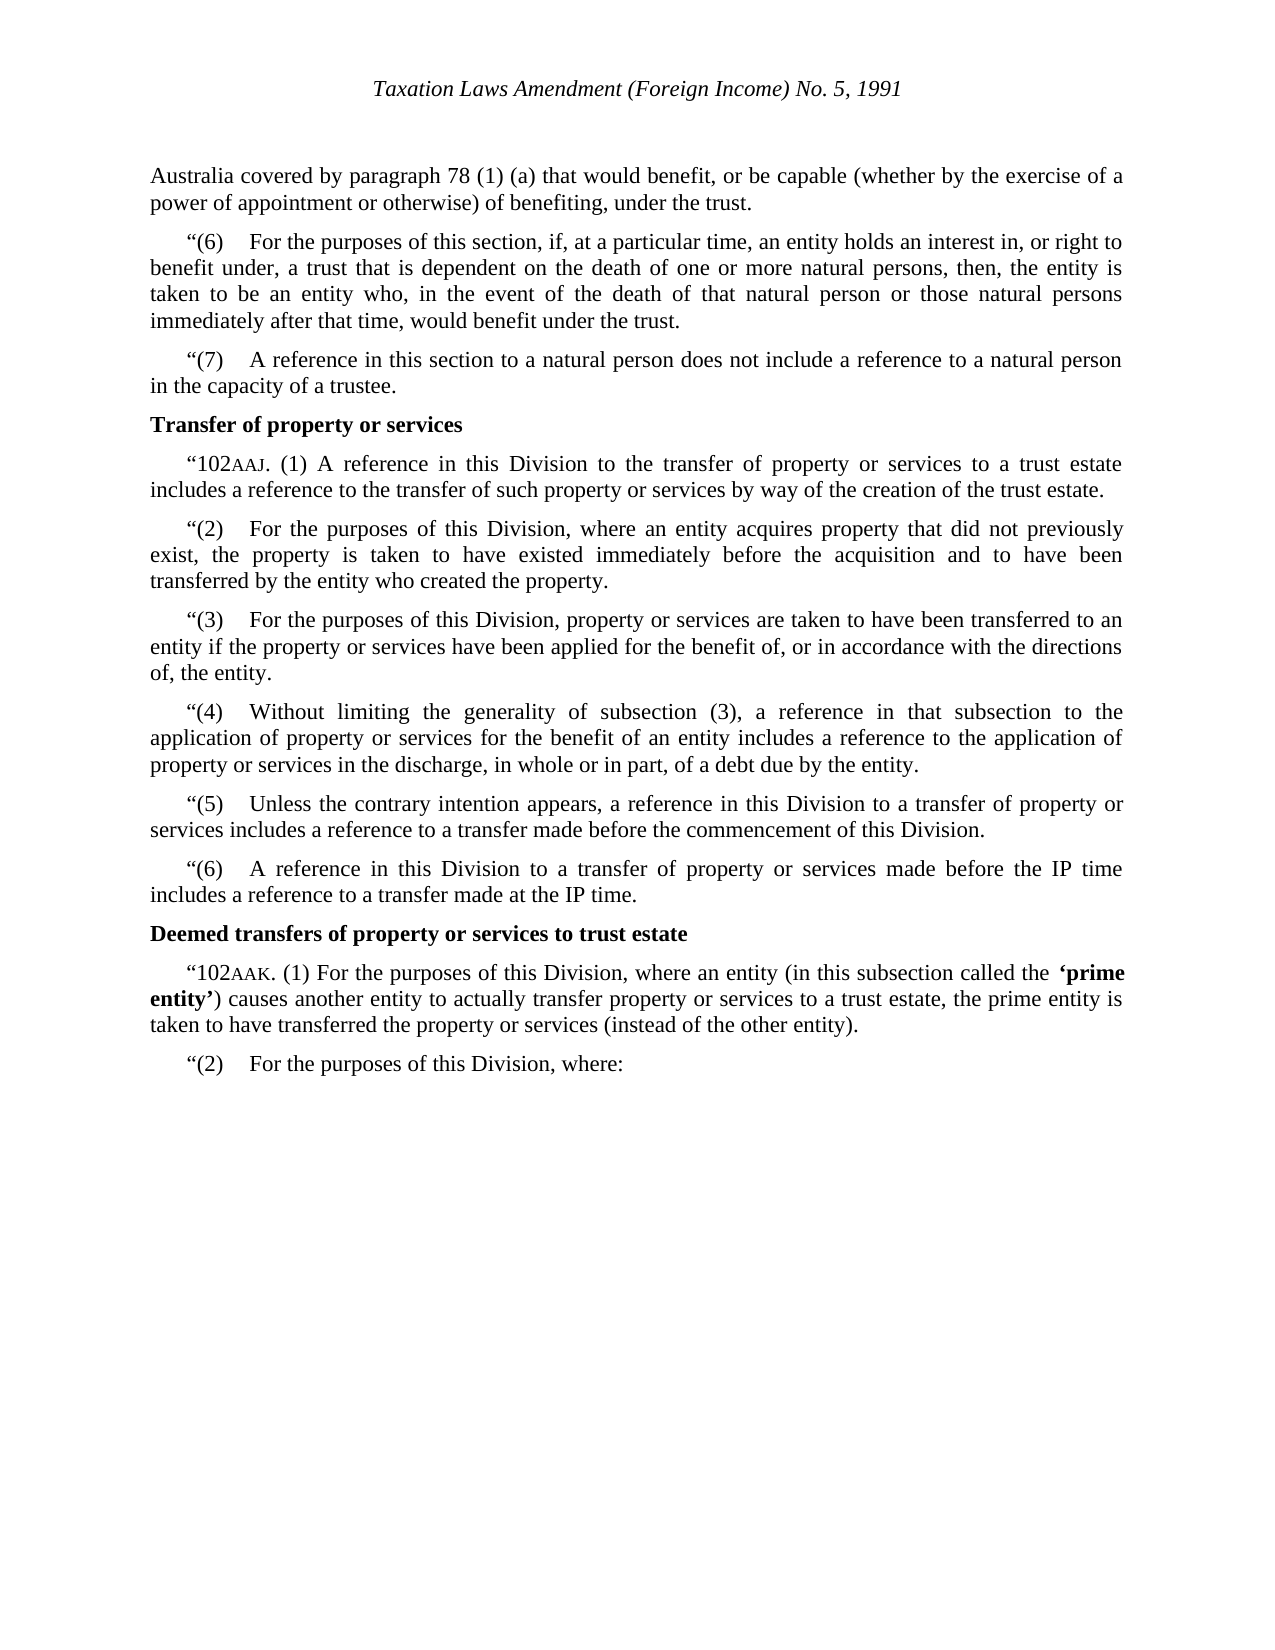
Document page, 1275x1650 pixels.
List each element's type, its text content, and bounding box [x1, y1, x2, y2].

text “(7) A reference in this section to a natural person does not include a reference to a natural person in the capacity of a trustee. [150, 346, 1125, 398]
text Transfer of property or services [150, 411, 1125, 437]
text “(2) For the purposes of this Division, where an entity acquires property that did not previously exist, the property is taken to have existed immediately before the acquisition and to have been transferred by the entity who created the property. [150, 515, 1125, 594]
text “(3) For the purposes of this Division, property or services are taken to have been transferred to an entity if the property or services have been applied for the benefit of, or in accordance with the directions of, the entity. [150, 606, 1125, 686]
text “(5) Unless the contrary intention appears, a reference in this Division to a transfer of property or services includes a reference to a transfer made before the commencement of this Division. [150, 789, 1125, 842]
text “(6) A reference in this Division to a transfer of property or services made before the IP time includes a reference to a transfer made at the IP time. [150, 855, 1125, 907]
text “102aaj. (1) A reference in this Division to the transfer of property or services to a trust estate includes a reference to the transfer of such property or services by way of the creation of the trust estate. [150, 450, 1125, 502]
text Deemed transfers of property or services to trust estate [150, 920, 1125, 946]
text “(2) For the purposes of this Division, where: [186, 1050, 1125, 1077]
text Australia covered by paragraph 78 (1) (a) that would benefit, or be capable (whether by the exercise of a power of appointment or otherwise) of benefiting, under the trust. [150, 162, 1125, 215]
text “(6) For the purposes of this section, if, at a particular time, an entity holds an interest in, or right to benefit under, a trust that is dependent on the death of one or more natural persons, then, the entity is taken to be an entity who, in the event of the death of that natural person or those natural persons immediately after that time, would benefit under the trust. [150, 228, 1125, 333]
text “(4) Without limiting the generality of subsection (3), a reference in that subsection to the application of property or services for the benefit of an entity includes a reference to the application of property or services in the discharge, in whole or in part, of a debt due by the entity. [150, 698, 1125, 777]
text “102aak. (1) For the purposes of this Division, where an entity (in this subsection called the ‘prime entity’) causes another entity to actually transfer property or services to a trust estate, the prime entity is taken to have transferred the property or services (instead of the other entity). [150, 959, 1125, 1038]
